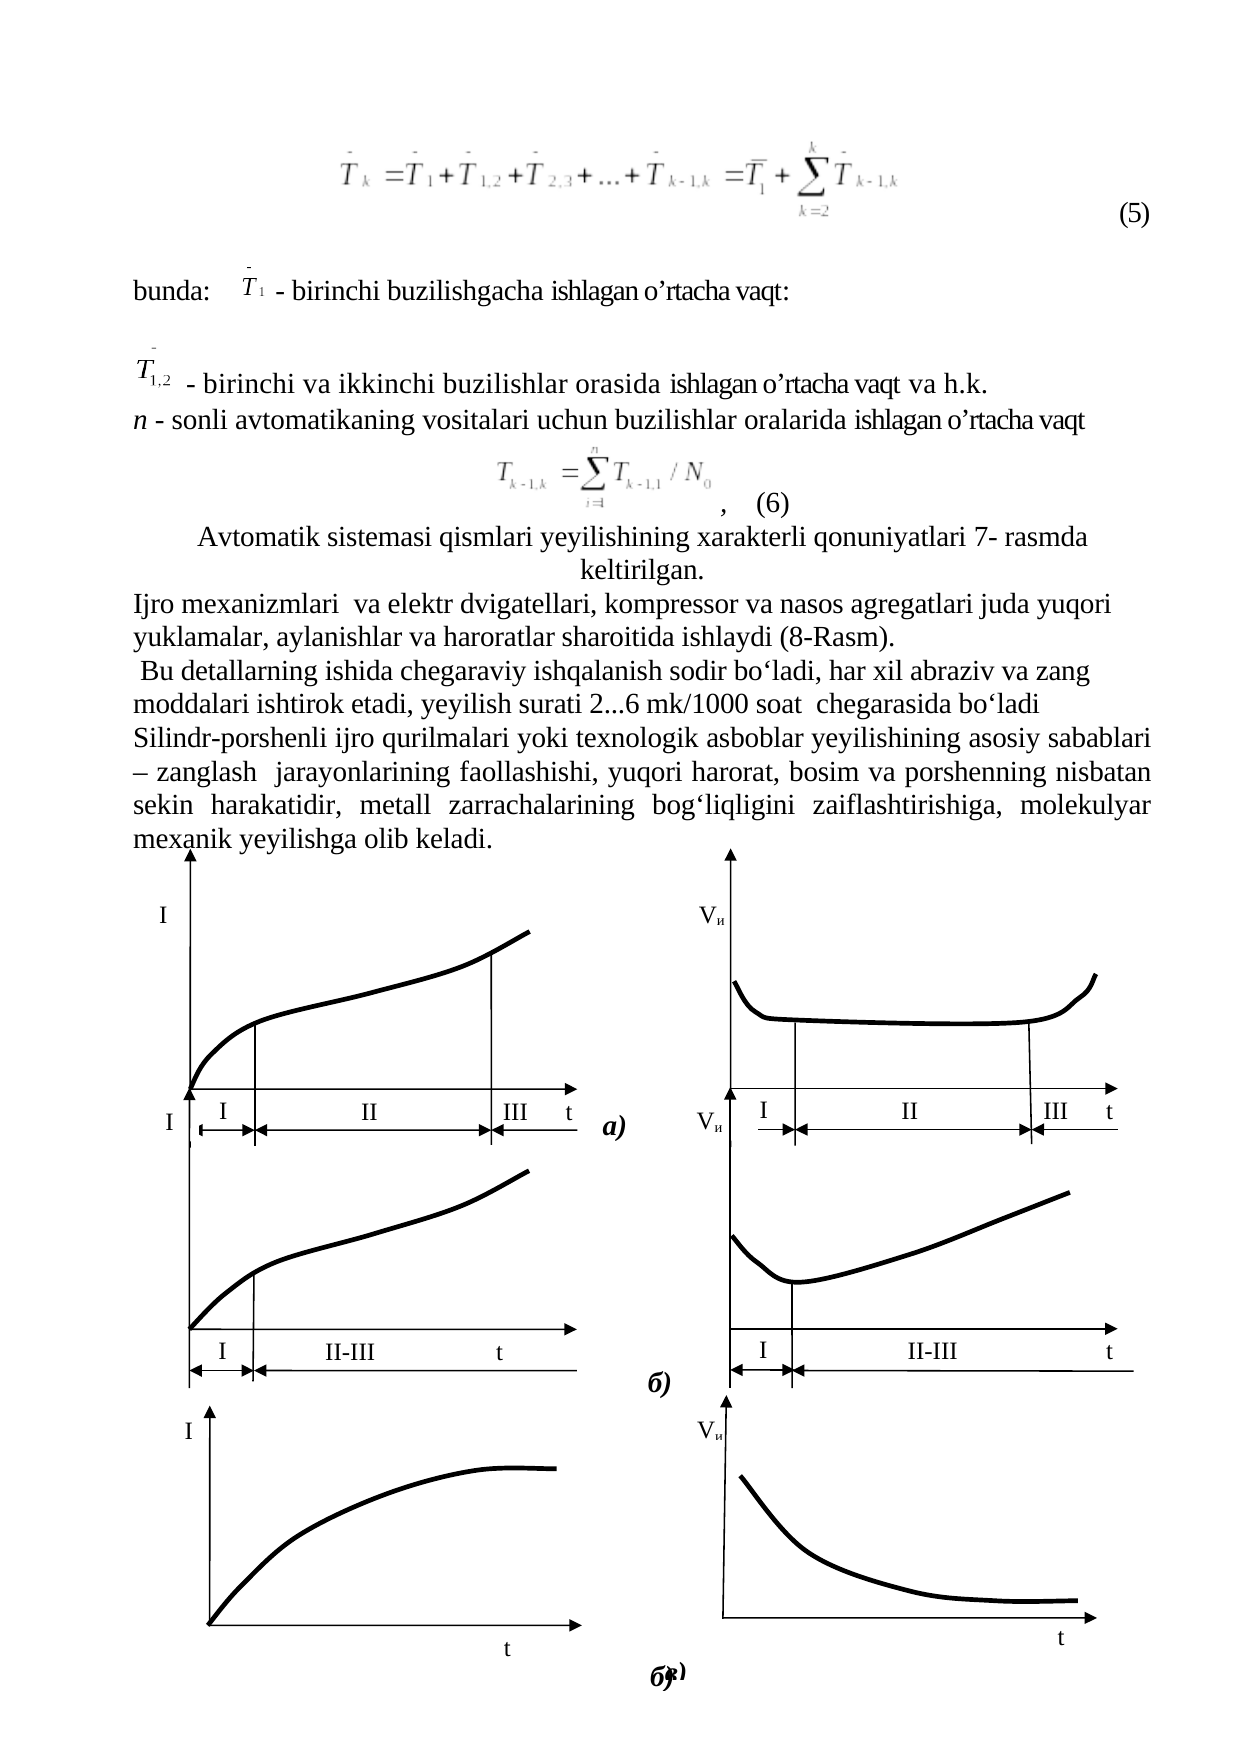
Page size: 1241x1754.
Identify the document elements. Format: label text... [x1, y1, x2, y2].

text Silindr-porshenli ijro qurilmalari yoki texnologik asboblar yeyilishining asosiy sabablari – zanglash jarayonlarining faollashishi, yuqori harorat, bosim va porshenning nisbatan sekin harakatidir, metall zarrachalarining bog‘liqligini zaiflashtirishiga, molekulyar mexanik yeyilishga olib keladi. [133, 720, 1152, 854]
text п - sonli avtomatikaning vositalari uchun buzilishlar oralarida ishlagan o’rtacha vaqt [133, 402, 1152, 436]
text bunda: - birinchi buzilishgacha ishlagan o’rtacha vaqt: [133, 256, 1152, 307]
text - birinchi va ikkinchi buzilishlar orasida ishlagan o’rtacha vaqt va h.k. [133, 334, 1152, 400]
text Ijro mexanizmlari va elektr dvigatellari, kompressor va nasos agregatlari juda yuqori yuklamalar, aylanishlar va haroratlar sharoitida ishlaydi (8-Rasm). [133, 586, 1152, 653]
text Bu detallarning ishida chegaraviy ishqalanish sodir bo‘ladi, har xil abraziv va zang moddalari ishtirok etadi, yeyilish surati 2...6 mk/1000 soat chegarasida bo‘ladi [133, 653, 1152, 720]
text Avtomatik sistemasi qismlari yeyilishining xarakterli qonuniyatlari 7- rasmda keltirilgan. [133, 519, 1152, 586]
text (5) [133, 118, 1152, 229]
text , (6) [133, 438, 1152, 519]
